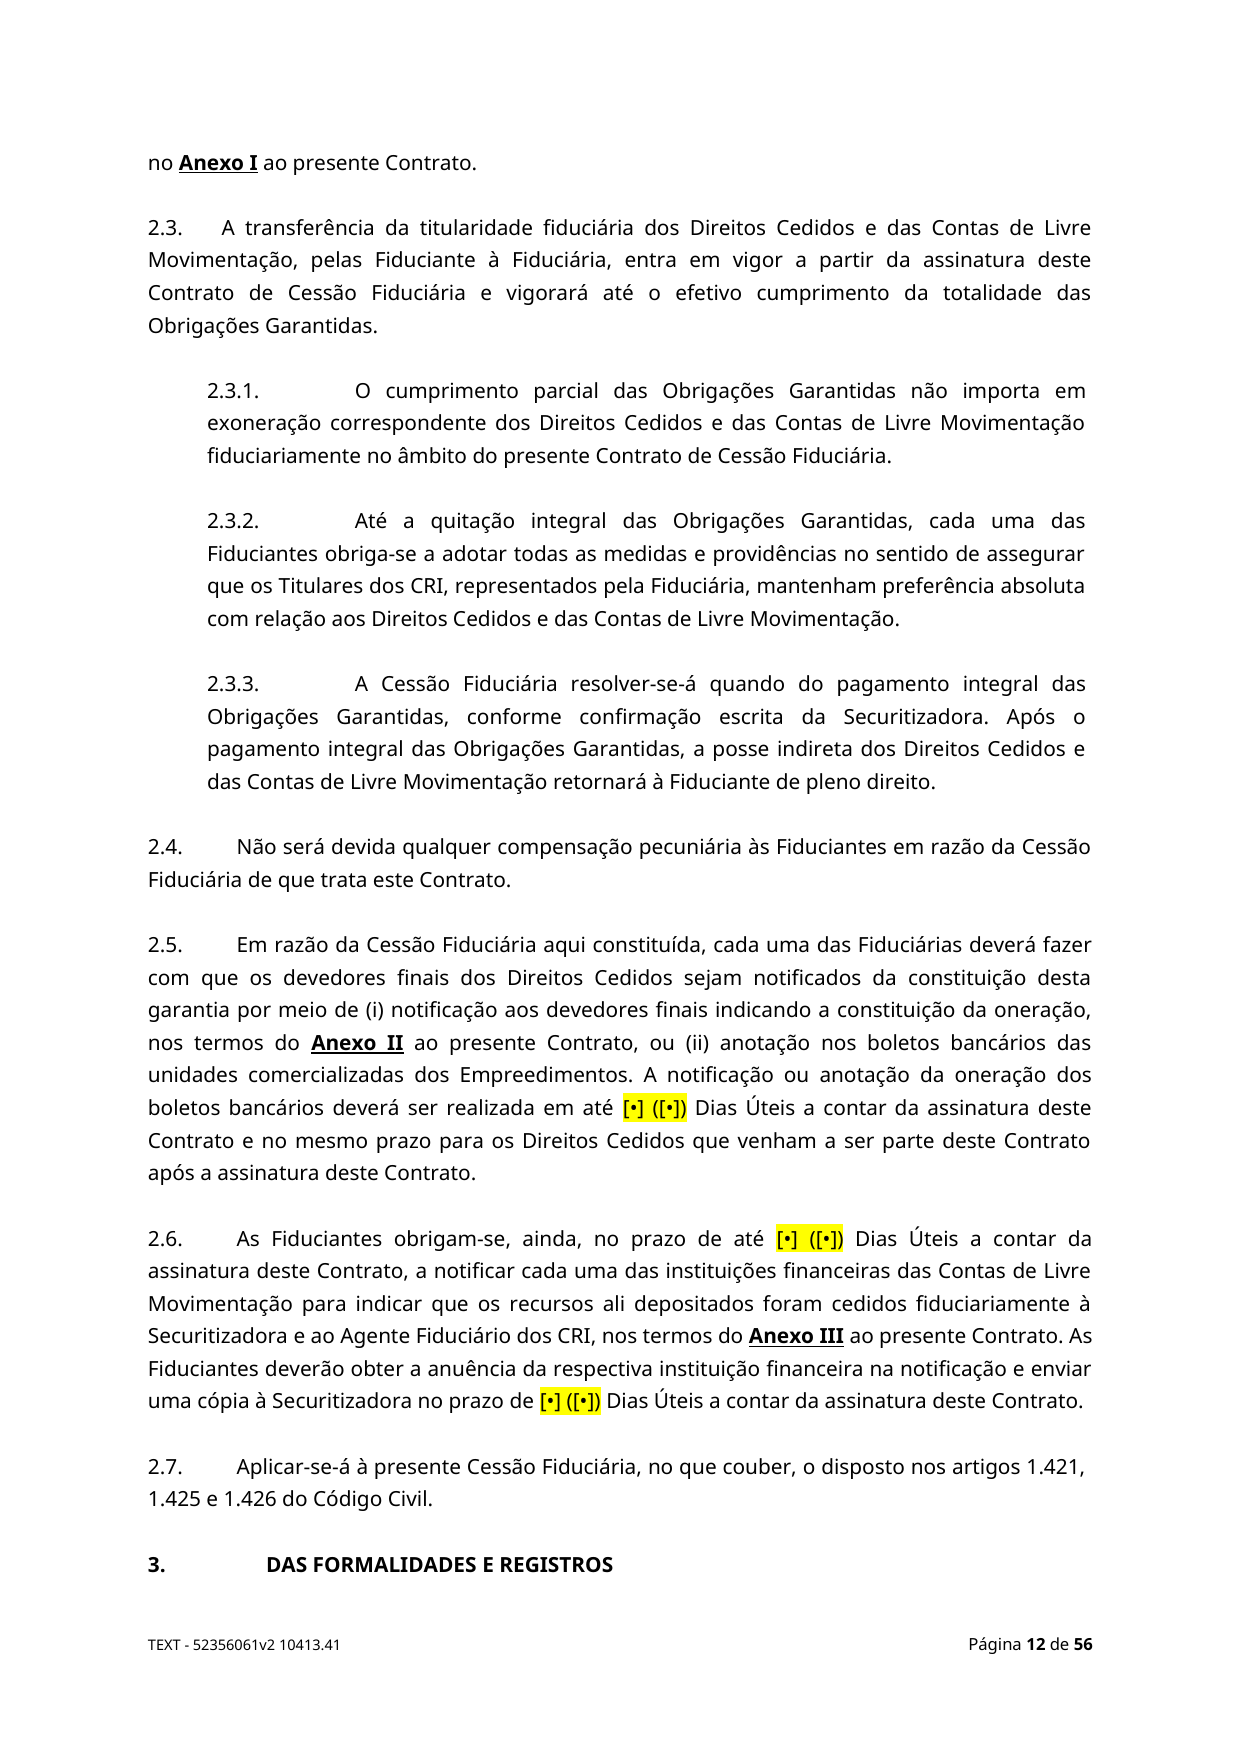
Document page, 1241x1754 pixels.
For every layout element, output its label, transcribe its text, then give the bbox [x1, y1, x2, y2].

list Até a quitação integral das Obrigações Garantidas, cada uma das Fiduciantes obriga-se a adotar todas as medidas e providências no sentido de assegurar que os Titulares dos CRI, representados pela Fiduciária, mantenham preferência absoluta com relação aos Direitos Cedidos e das Contas de Livre Movimentação. [207, 506, 1087, 633]
list Aplicar-se-á à presente Cessão Fiduciária, no que couber, o disposto nos artigos 1.421, 1.425 e 1.426 do Código Civil. [148, 1452, 1087, 1513]
list Não será devida qualquer compensação pecuniária às Fiduciantes em razão da Cessão Fiduciária de que trata este Contrato. [148, 832, 1092, 893]
list As Fiduciantes obrigam-se, ainda, no prazo de até [•] ([•]) Dias Úteis a contar da assinatura deste Contrato, a notificar cada uma das instituições financeiras das Contas de Livre Movimentação para indicar que os recursos ali depositados foram cedidos fiduciariamente à Securitizadora e ao Agente Fiduciário dos CRI, nos termos do Anexo III ao presente Contrato. As Fiduciantes deverão obter a anuência da respectiva instituição financeira na notificação e enviar uma cópia à Securitizadora no prazo de [•] ([•]) Dias Úteis a contar da assinatura deste Contrato. [148, 1224, 1092, 1415]
list O cumprimento parcial das Obrigações Garantidas não importa em exoneração correspondente dos Direitos Cedidos e das Contas de Livre Movimentação fiduciariamente no âmbito do presente Contrato de Cessão Fiduciária. [207, 376, 1087, 469]
list A Cessão Fiduciária resolver-se-á quando do pagamento integral das Obrigações Garantidas, conforme confirmação escrita da Securitizadora. Após o pagamento integral das Obrigações Garantidas, a posse indireta dos Direitos Cedidos e das Contas de Livre Movimentação retornará à Fiduciante de pleno direito. [207, 669, 1087, 796]
list A transferência da titularidade fiduciária dos Direitos Cedidos e das Contas de Livre Movimentação, pelas Fiduciante à Fiduciária, entra em vigor a partir da assinatura deste Contrato de Cessão Fiduciária e vigorará até o efetivo cumprimento da totalidade das Obrigações Garantidas. [148, 213, 1092, 339]
list Em razão da Cessão Fiduciária aqui constituída, cada uma das Fiduciárias deverá fazer com que os devedores finais dos Direitos Cedidos sejam notificados da constituição desta garantia por meio de (i) notificação aos devedores finais indicando a constituição da oneração, nos termos do Anexo II ao presente Contrato, ou (ii) anotação nos boletos bancários das unidades comercializadas dos Empreedimentos. A notificação ou anotação da oneração dos boletos bancários deverá ser realizada em até [•] ([•]) Dias Úteis a contar da assinatura deste Contrato e no mesmo prazo para os Direitos Cedidos que venham a ser parte deste Contrato após a assinatura deste Contrato. [148, 930, 1092, 1187]
subtitle Das FORMALIDADES E REGISTROS [148, 1550, 1092, 1578]
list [148, 148, 1092, 176]
